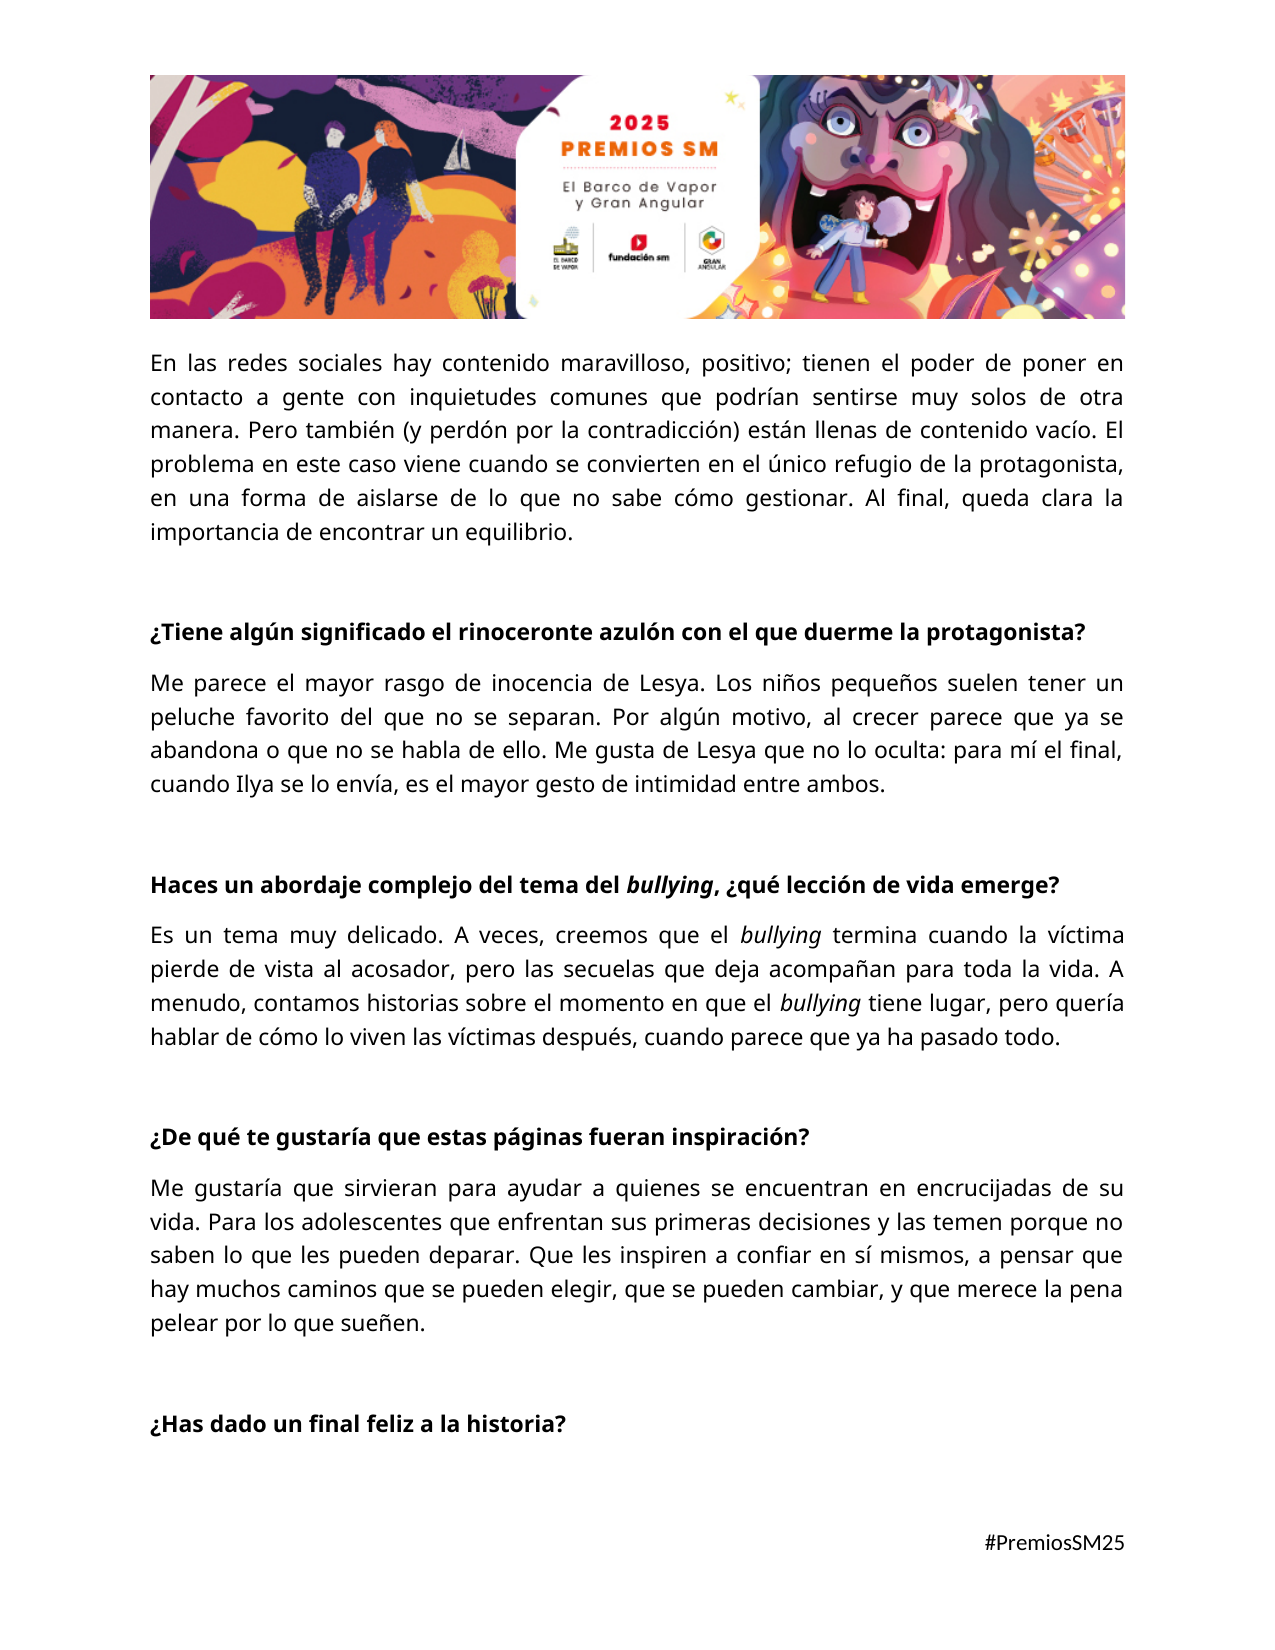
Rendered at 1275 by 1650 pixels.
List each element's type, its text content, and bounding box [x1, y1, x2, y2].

text En las redes sociales hay contenido maravilloso, positivo; tienen el poder de poner en contacto a gente con inquietudes comunes que podrían sentirse muy solos de otra manera. Pero también (y perdón por la contradicción) están llenas de contenido vacío. El problema en este caso viene cuando se convierten en el único refugio de la protagonista, en una forma de aislarse de lo que no sabe cómo gestionar. Al final, queda clara la importancia de encontrar un equilibrio. [150, 347, 1125, 547]
text ¿Has dado un final feliz a la historia? [150, 1408, 1125, 1439]
text Es un tema muy delicado. A veces, creemos que el bullying termina cuando la víctima pierde de vista al acosador, pero las secuelas que deja acompañan para toda la vida. A menudo, contamos historias sobre el momento en que el bullying tiene lugar, pero quería hablar de cómo lo viven las víctimas después, cuando parece que ya ha pasado todo. [150, 919, 1125, 1052]
text Me gustaría que sirvieran para ayudar a quienes se encuentran en encrucijadas de su vida. Para los adolescentes que enfrentan sus primeras decisiones y las temen porque no saben lo que les pueden deparar. Que les inspiren a confiar en sí mismos, a pensar que hay muchos caminos que se pueden elegir, que se pueden cambiar, y que merece la pena pelear por lo que sueñen. [150, 1172, 1125, 1338]
text ¿Tiene algún significado el rinoceronte azulón con el que duerme la protagonista? [150, 616, 1125, 648]
picture [150, 75, 1125, 319]
text ¿De qué te gustaría que estas páginas fueran inspiración? [150, 1121, 1125, 1153]
text Me parece el mayor rasgo de inocencia de Lesya. Los niños pequeños suelen tener un peluche favorito del que no se separan. Por algún motivo, al crecer parece que ya se abandona o que no se habla de ello. Me gusta de Lesya que no lo oculta: para mí el final, cuando Ilya se lo envía, es el mayor gesto de intimidad entre ambos. [150, 667, 1125, 799]
text Haces un abordaje complejo del tema del bullying, ¿qué lección de vida emerge? [150, 869, 1125, 900]
